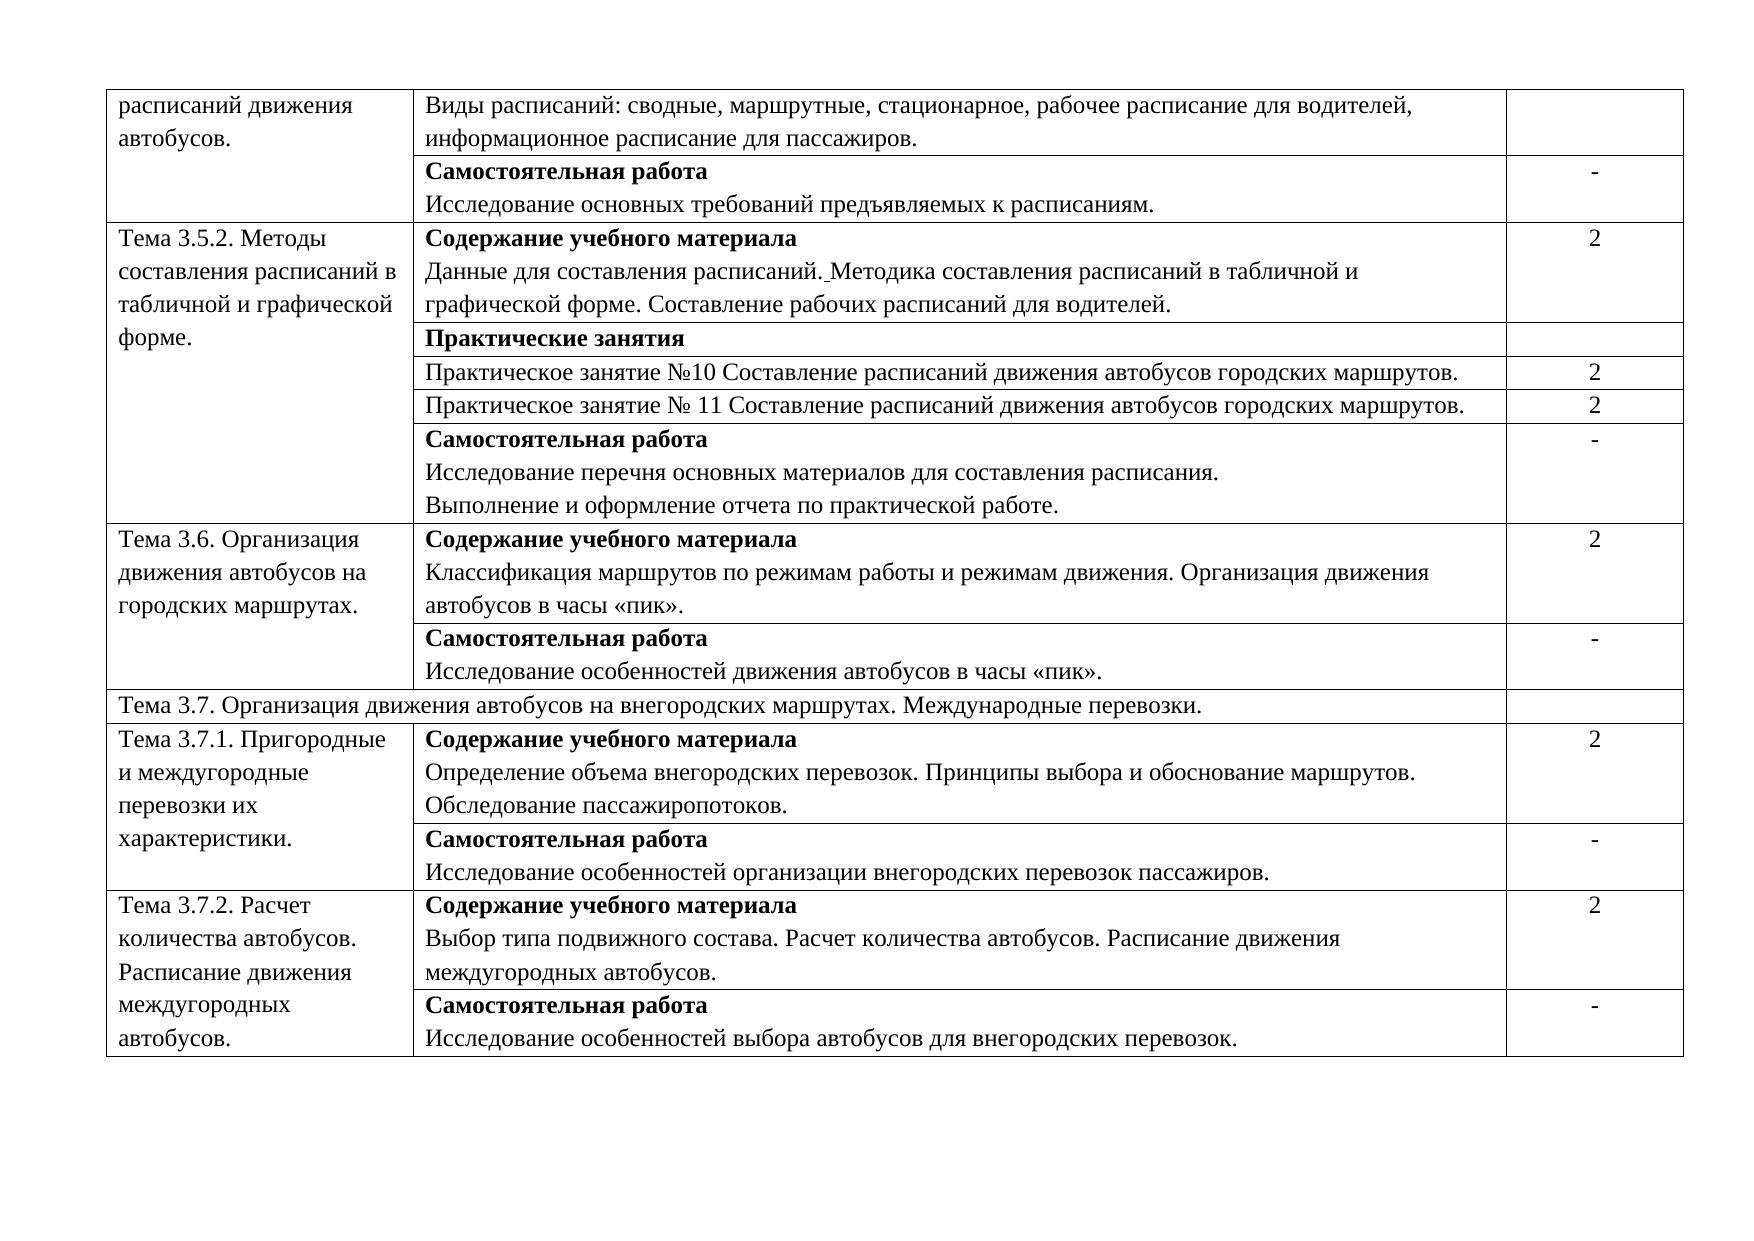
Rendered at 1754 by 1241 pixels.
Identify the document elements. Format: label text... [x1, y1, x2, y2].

table_cell Содержание учебного материала Данные для составления расписаний. Методика составления расписаний в табличной и графической форме. Составление рабочих расписаний для водителей. [414, 223, 1506, 322]
table_cell - [1507, 824, 1683, 889]
table_cell Содержание учебного материала Классификация маршрутов по режимам работы и режимам движения. Организация движения автобусов в часы «пик». [414, 524, 1506, 622]
table_cell Практическое занятие №10 Составление расписаний движения автобусов городских маршрутов. [414, 357, 1506, 389]
table_cell Тема 3.7. Организация движения автобусов на внегородских маршрутах. Международные перевозки. [107, 690, 1506, 723]
table_cell - [1507, 624, 1683, 689]
table_cell [1507, 690, 1683, 723]
table_cell - [1507, 990, 1683, 1056]
table_cell - [1507, 424, 1683, 523]
table_cell Самостоятельная работа Исследование особенностей организации внегородских перевозок пассажиров. [414, 824, 1506, 889]
table_cell Практические занятия [414, 323, 1506, 356]
table_cell 2 [1507, 891, 1683, 989]
table_cell Содержание учебного материала Определение объема внегородских перевозок. Принципы выбора и обоснование маршрутов. Обследование пассажиропотоков. [414, 724, 1506, 823]
table_cell Самостоятельная работа Исследование особенностей движения автобусов в часы «пик». [414, 624, 1506, 689]
table_cell Тема 3.5.2. Методы составления расписаний в табличной и графической форме. [107, 223, 413, 523]
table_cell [107, 90, 413, 222]
table_cell Практическое занятие № 11 Составление расписаний движения автобусов городских маршрутов. [414, 390, 1506, 423]
table_cell 2 [1507, 223, 1683, 322]
table_cell Самостоятельная работа Исследование основных требований предъявляемых к расписаниям. [414, 156, 1506, 222]
table_cell Тема 3.6. Организация движения автобусов на городских маршрутах. [107, 524, 413, 689]
table_cell Содержание учебного материала Выбор типа подвижного состава. Расчет количества автобусов. Расписание движения междугородных автобусов. [414, 891, 1506, 989]
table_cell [414, 90, 1506, 155]
table_cell 2 [1507, 524, 1683, 622]
table_cell [1507, 323, 1683, 356]
table_cell Тема 3.7.1. Пригородные и междугородные перевозки их характеристики. [107, 724, 413, 889]
table_cell 2 [1507, 724, 1683, 823]
table_cell - [1507, 156, 1683, 222]
table_cell 2 [1507, 90, 1683, 155]
table_cell 2 [1507, 390, 1683, 423]
table_cell Самостоятельная работа Исследование перечня основных материалов для составления расписания. Выполнение и оформление отчета по практической работе. [414, 424, 1506, 523]
table_cell Тема 3.7.2. Расчет количества автобусов. Расписание движения междугородных автобусов. [107, 891, 413, 1056]
table_cell 2 [1507, 357, 1683, 389]
table_cell Самостоятельная работа Исследование особенностей выбора автобусов для внегородских перевозок. [414, 990, 1506, 1056]
